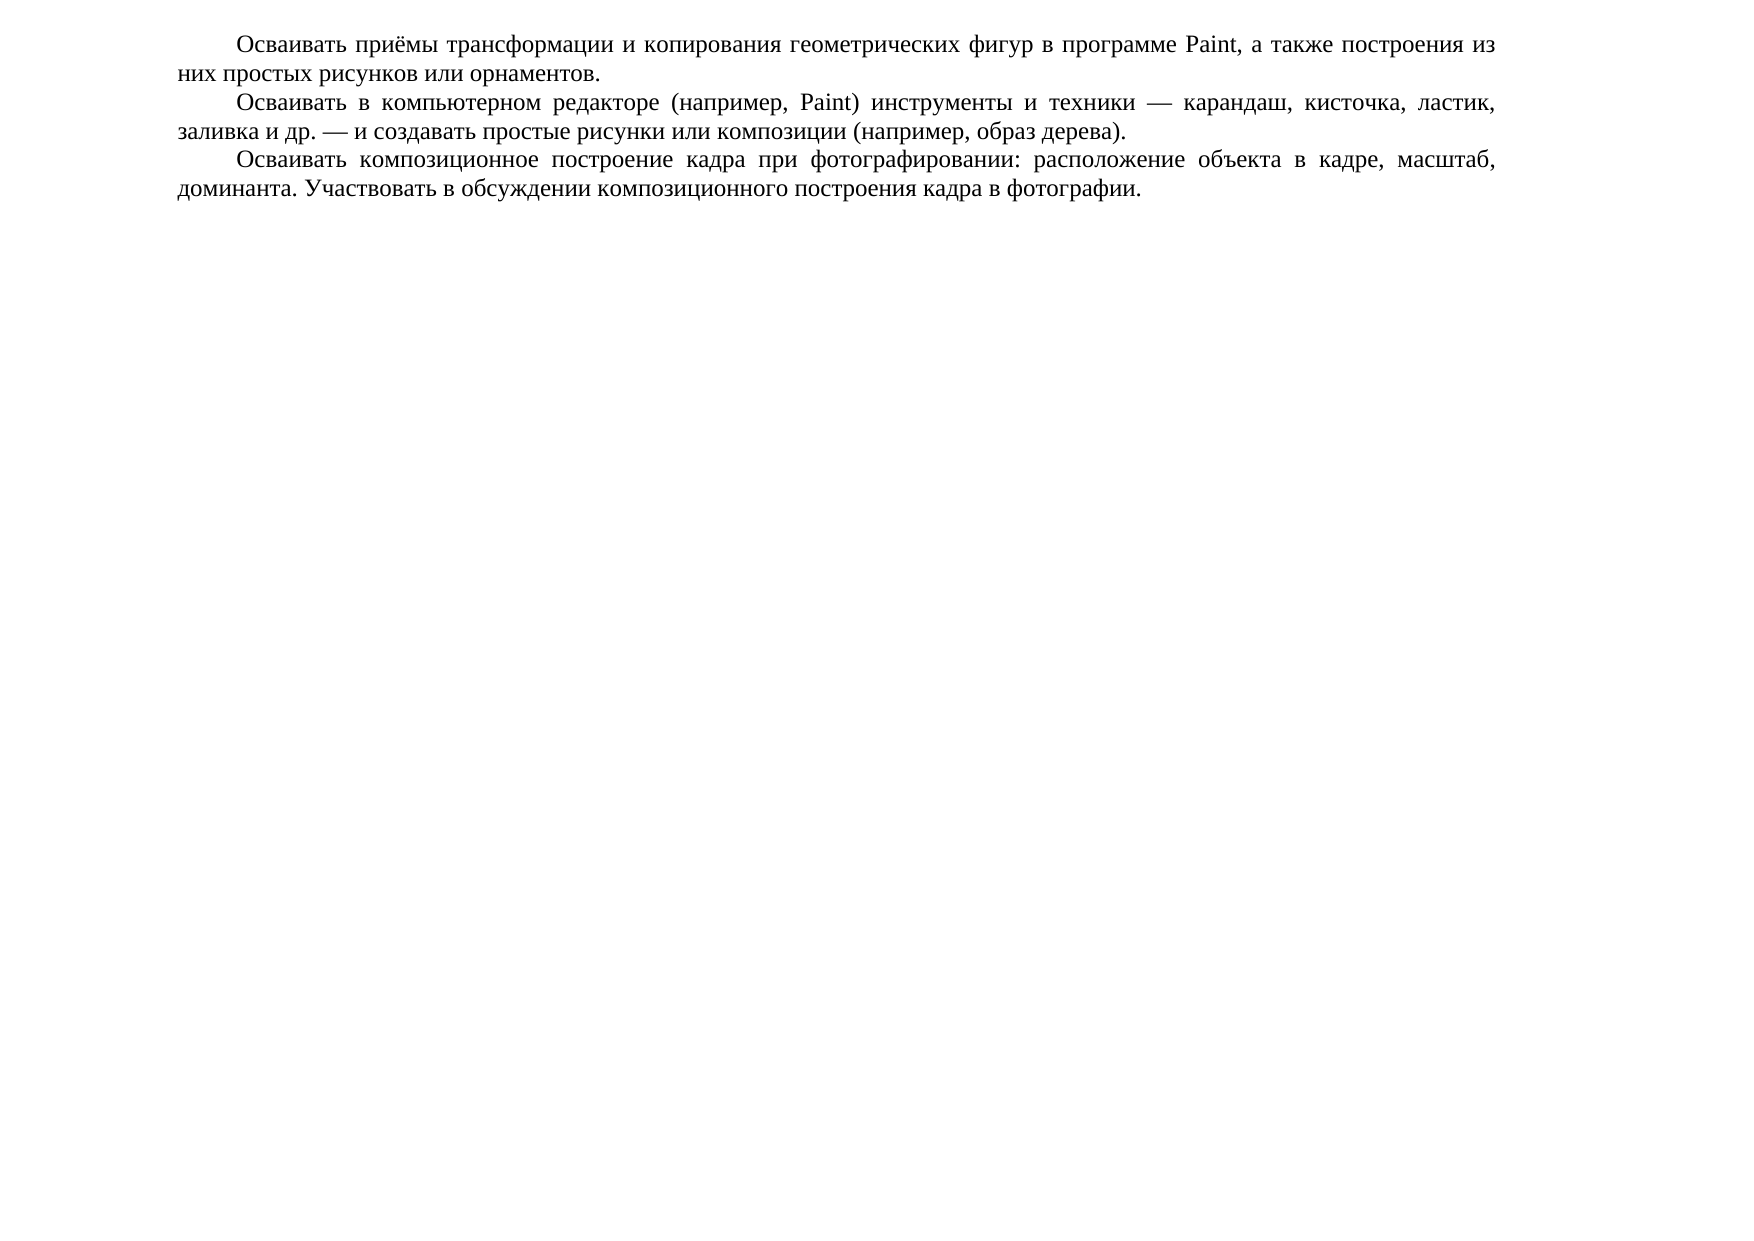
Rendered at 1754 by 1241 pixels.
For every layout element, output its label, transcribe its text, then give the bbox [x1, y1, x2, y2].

text Осваивать композиционное построение кадра при фотографировании: расположение объекта в кадре, масштаб, доминанта. Участвовать в обсуждении композиционного построения кадра в фотографии. [177, 144, 1497, 202]
text Осваивать в компьютерном редакторе (например, Paint) инструменты и техники — карандаш, кисточка, ластик, заливка и др. — и создавать простые рисунки или композиции (например, образ дерева). [177, 87, 1497, 144]
text Осваивать приёмы трансформации и копирования геометрических фигур в программе Paint, а также построения из них простых рисунков или орнаментов. [177, 29, 1497, 87]
